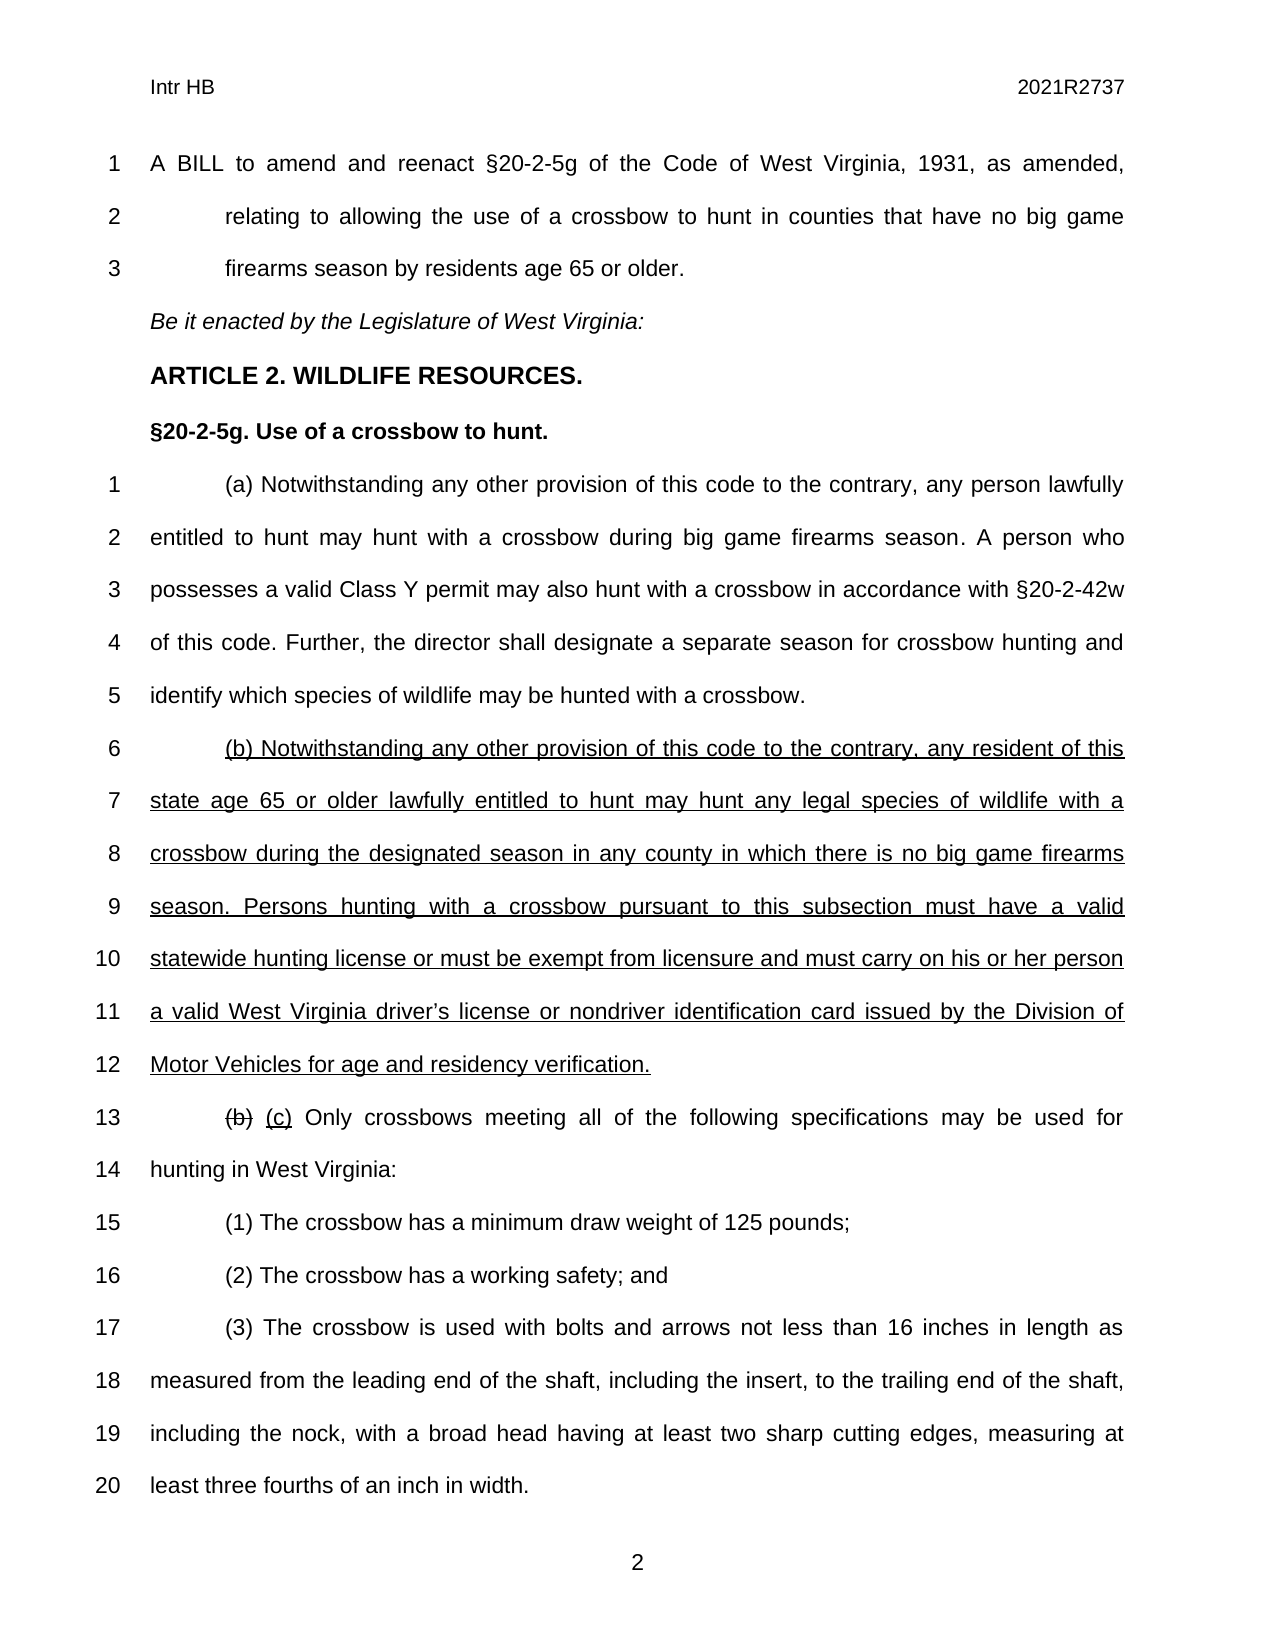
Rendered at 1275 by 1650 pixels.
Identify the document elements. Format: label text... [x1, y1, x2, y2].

title A BILL to amend and reenact §20-2-5g of the Code of West Virginia, 1931, as amended, relating to allowing the use of a crossbow to hunt in counties that have no big game firearms season by residents age 65 or older. [150, 150, 1125, 282]
text (1) The crossbow has a minimum draw weight of 125 pounds; [150, 1209, 1125, 1235]
subtitle §20-2-5g. Use of a crossbow to hunt. [150, 418, 1125, 445]
text (b) Notwithstanding any other provision of this code to the contrary, any resident of this state age 65 or older lawfully entitled to hunt may hunt any legal species of wildlife with a crossbow during the designated season in any county in which there is no big game firearms season. Persons hunting with a crossbow pursuant to this subsection must have a valid statewide hunting license or must be exempt from licensure and must carry on his or her person a valid West Virginia driver’s license or nondriver identification card issued by the Division of Motor Vehicles for age and residency verification. [150, 864, 1125, 915]
text (b) Notwithstanding any other provision of this code to the contrary, any resident of this state age 65 or older lawfully entitled to hunt may hunt any legal species of wildlife with a crossbow during the designated season in any county in which there is no big game firearms season. Persons hunting with a crossbow pursuant to this subsection must have a valid statewide hunting license or must be exempt from licensure and must carry on his or her person a valid West Virginia driver’s license or nondriver identification card issued by the Division of Motor Vehicles for age and residency verification. [150, 734, 1125, 863]
text (a) Notwithstanding any other provision of this code to the contrary, any person lawfully entitled to hunt may hunt with a crossbow during big game firearms season. A person who possesses a valid Class Y permit may also hunt with a crossbow in accordance with §20-2-42w of this code. Further, the director shall designate a separate season for crossbow hunting and identify which species of wildlife may be hunted with a crossbow. [150, 471, 1125, 708]
text (b) Notwithstanding any other provision of this code to the contrary, any resident of this state age 65 or older lawfully entitled to hunt may hunt any legal species of wildlife with a crossbow during the designated season in any county in which there is no big game firearms season. Persons hunting with a crossbow pursuant to this subsection must have a valid statewide hunting license or must be exempt from licensure and must carry on his or her person a valid West Virginia driver’s license or nondriver identification card issued by the Division of Motor Vehicles for age and residency verification. [150, 1022, 1125, 1077]
text (b) Notwithstanding any other provision of this code to the contrary, any resident of this state age 65 or older lawfully entitled to hunt may hunt any legal species of wildlife with a crossbow during the designated season in any county in which there is no big game firearms season. Persons hunting with a crossbow pursuant to this subsection must have a valid statewide hunting license or must be exempt from licensure and must carry on his or her person a valid West Virginia driver’s license or nondriver identification card issued by the Division of Motor Vehicles for age and residency verification. [150, 917, 1125, 1021]
subtitle ARTICLE 2. WILDLIFE RESOURCES. [150, 361, 1125, 389]
text (2) The crossbow has a working safety; and [150, 1262, 1125, 1288]
text Be it enacted by the Legislature of West Virginia: [150, 308, 1125, 334]
text (b) (c) Only crossbows meeting all of the following specifications may be used for hunting in West Virginia: [150, 1103, 1125, 1183]
text (3) The crossbow is used with bolts and arrows not less than 16 inches in length as measured from the leading end of the shaft, including the insert, to the trailing end of the shaft, including the nock, with a broad head having at least two sharp cutting edges, measuring at least three fourths of an inch in width. [150, 1314, 1125, 1499]
